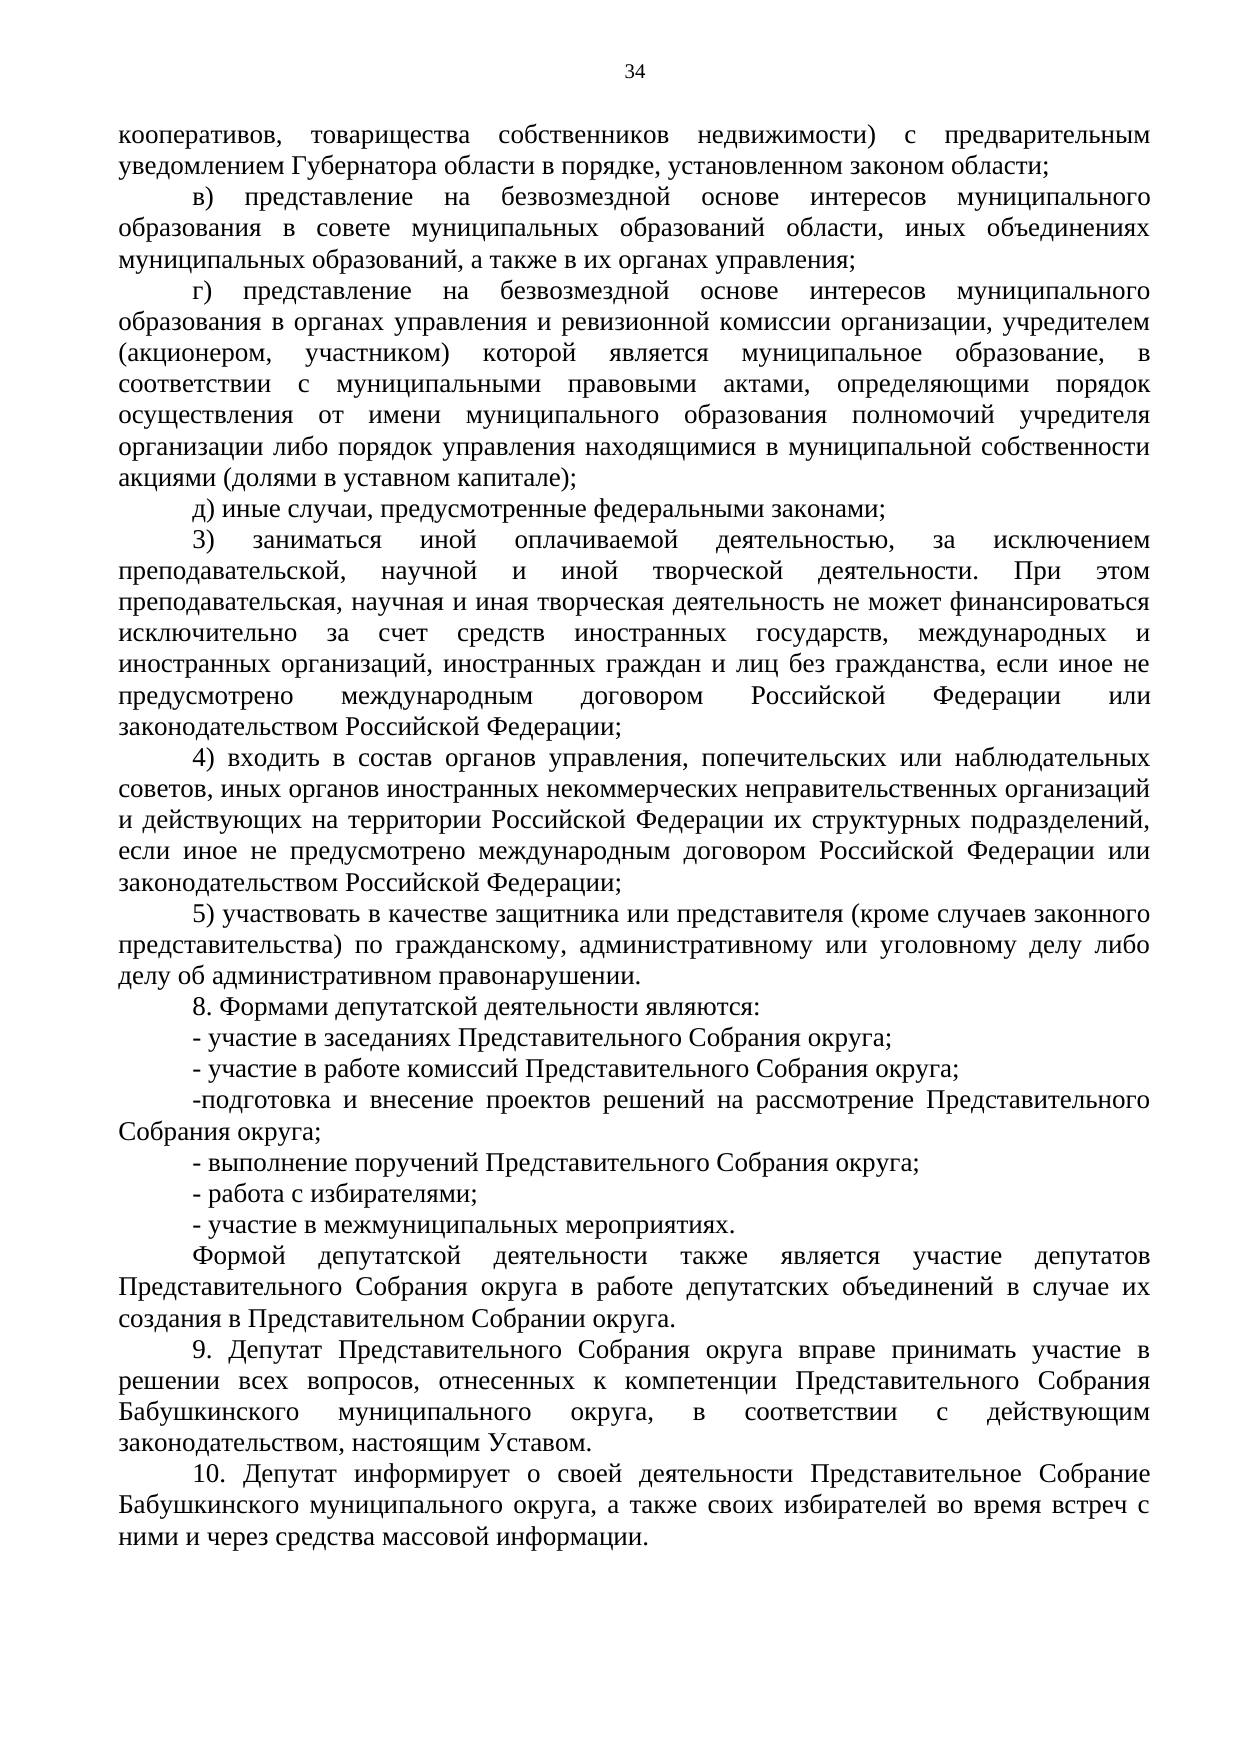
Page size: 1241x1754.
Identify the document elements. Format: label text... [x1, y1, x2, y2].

text Формой депутатской деятельности также является участие депутатов Представительного Собрания округа в работе депутатских объединений в случае их создания в Представительном Собрании округа. [118, 1239, 1152, 1333]
text - работа с избирателями; [192, 1177, 1152, 1208]
text - выполнение поручений Представительного Собрания округа; [118, 1146, 1152, 1177]
text 3) заниматься иной оплачиваемой деятельностью, за исключением преподавательской, научной и иной творческой деятельности. При этом преподавательская, научная и иная творческая деятельность не может финансироваться исключительно за счет средств иностранных государств, международных и иностранных организаций, иностранных граждан и лиц без гражданства, если иное не предусмотрено международным договором Российской Федерации или законодательством Российской Федерации; [118, 523, 1152, 741]
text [118, 118, 1152, 180]
text г) представление на безвозмездной основе интересов муниципального образования в органах управления и ревизионной комиссии организации, учредителем (акционером, участником) которой является муниципальное образование, в соответствии с муниципальными правовыми актами, определяющими порядок осуществления от имени муниципального образования полномочий учредителя организации либо порядок управления находящимися в муниципальной собственности акциями (долями в уставном капитале); [118, 274, 1152, 492]
text 9. Депутат Представительного Собрания округа вправе принимать участие в решении всех вопросов, отнесенных к компетенции Представительного Собрания Бабушкинского муниципального округа, в соответствии с действующим законодательством, настоящим Уставом. [118, 1333, 1152, 1457]
text - участие в межмуниципальных мероприятиях. [192, 1208, 1152, 1239]
text в) представление на безвозмездной основе интересов муниципального образования в совете муниципальных образований области, иных объединениях муниципальных образований, а также в их органах управления; [118, 180, 1152, 274]
text -подготовка и внесение проектов решений на рассмотрение Представительного Собрания округа; [118, 1084, 1152, 1146]
text д) иные случаи, предусмотренные федеральными законами; [118, 492, 1152, 523]
text 8. Формами депутатской деятельности являются: [118, 990, 1152, 1021]
text 10. Депутат информирует о своей деятельности Представительное Собрание Бабушкинского муниципального округа, а также своих избирателей во время встреч с ними и через средства массовой информации. [118, 1457, 1152, 1551]
text - участие в заседаниях Представительного Собрания округа; [118, 1021, 1152, 1052]
text 4) входить в состав органов управления, попечительских или наблюдательных советов, иных органов иностранных некоммерческих неправительственных организаций и действующих на территории Российской Федерации их структурных подразделений, если иное не предусмотрено международным договором Российской Федерации или законодательством Российской Федерации; [118, 741, 1152, 897]
text 5) участвовать в качестве защитника или представителя (кроме случаев законного представительства) по гражданскому, административному или уголовному делу либо делу об административном правонарушении. [118, 897, 1152, 990]
text - участие в работе комиссий Представительного Собрания округа; [118, 1052, 1152, 1084]
